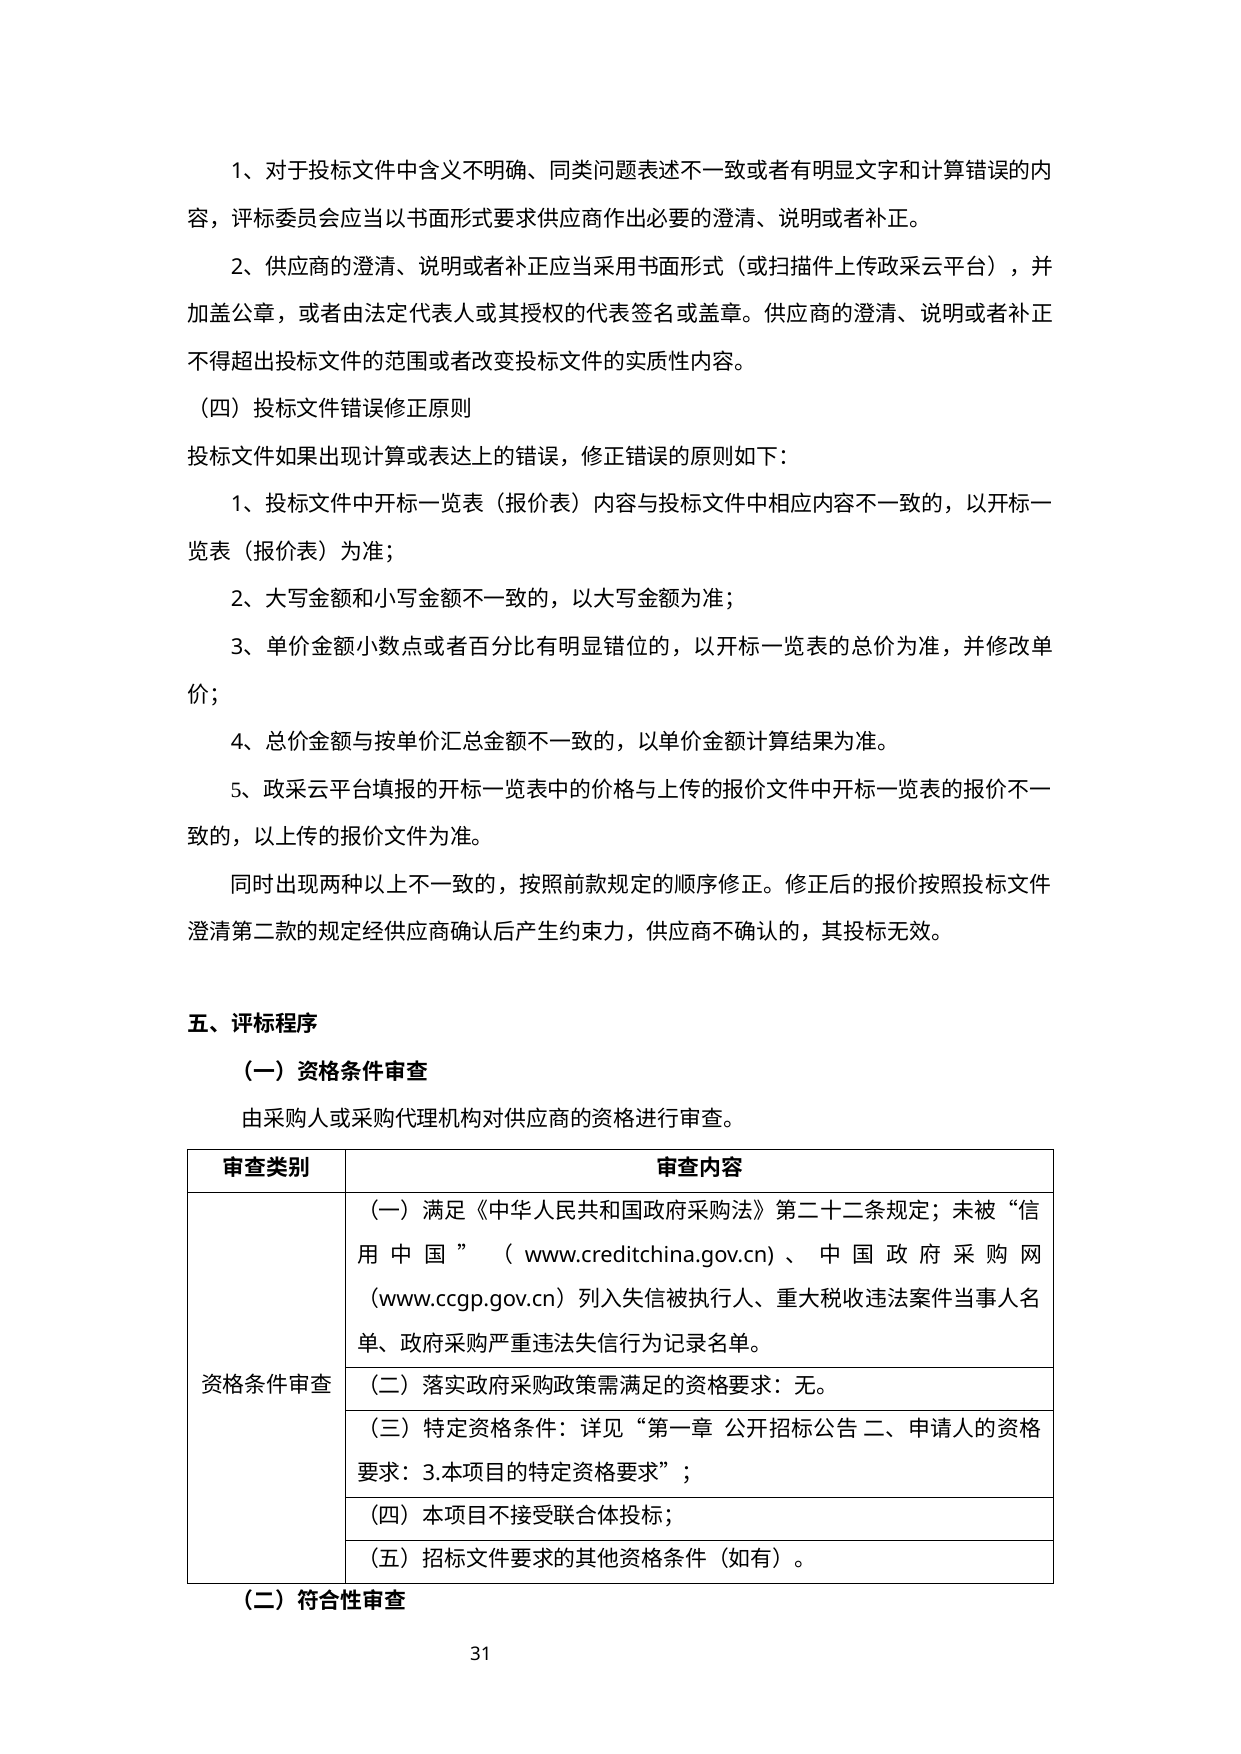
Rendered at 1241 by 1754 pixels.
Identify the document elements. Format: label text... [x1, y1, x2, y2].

text （一）资格条件审查 [187, 1054, 1053, 1086]
text 投标文件如果出现计算或表达上的错误，修正错误的原则如下： [187, 439, 1053, 470]
text 由采购人或采购代理机构对供应商的资格进行审查。 [187, 1101, 1053, 1133]
text 同时出现两种以上不一致的，按照前款规定的顺序修正。修正后的报价按照投标文件澄清第二款的规定经供应商确认后产生约束力，供应商不确认的，其投标无效。 [187, 867, 1053, 946]
text 4、总价金额与按单价汇总金额不一致的，以单价金额计算结果为准。 [187, 724, 1053, 756]
table_header 审查类别 [188, 1150, 345, 1192]
text 1、投标文件中开标一览表（报价表）内容与投标文件中相应内容不一致的，以开标一览表（报价表）为准； [187, 486, 1053, 566]
list 政采云平台填报的开标一览表中的价格与上传的报价文件中开标一览表的报价不一致的，以上传的报价文件为准。 [187, 772, 1053, 851]
table_cell 落实政府采购政策需满足的资格要求：无。 [346, 1368, 1053, 1410]
text 1、对于投标文件中含义不明确、同类问题表述不一致或者有明显文字和计算错误的内容，评标委员会应当以书面形式要求供应商作出必要的澄清、说明或者补正。 [187, 153, 1053, 233]
table_cell （三）特定资格条件：详见“第一章 公开招标公告 二、申请人的资格要求：3.本项目的特定资格要求”； [346, 1411, 1053, 1497]
table_cell （四）本项目不接受联合体投标； [346, 1498, 1053, 1540]
table_header 审查内容 [346, 1150, 1053, 1192]
table_cell 资格条件审查 [188, 1193, 345, 1582]
list 评标程序 [187, 1006, 1053, 1038]
text 2、供应商的澄清、说明或者补正应当采用书面形式（或扫描件上传政采云平台），并加盖公章，或者由法定代表人或其授权的代表签名或盖章。供应商的澄清、说明或者补正不得超出投标文件的范围或者改变投标文件的实质性内容。 [187, 249, 1053, 375]
text 3、单价金额小数点或者百分比有明显错位的，以开标一览表的总价为准，并修改单价； [187, 629, 1053, 708]
text 2、大写金额和小写金额不一致的，以大写金额为准； [187, 581, 1053, 613]
table_cell 满足《中华人民共和国政府采购法》第二十二条规定；未被“信用中国”（www.creditchina.gov.cn)、中国政府采购网（www.ccgp.gov.cn）列入失信被执行人、重大税收违法案件当事人名单、政府采购严重违法失信行为记录名单。 [346, 1193, 1053, 1367]
text （二）符合性审查 [187, 1584, 1053, 1615]
text （四）投标文件错误修正原则 [187, 391, 1053, 423]
table_cell （五）招标文件要求的其他资格条件（如有）。 [346, 1541, 1053, 1582]
